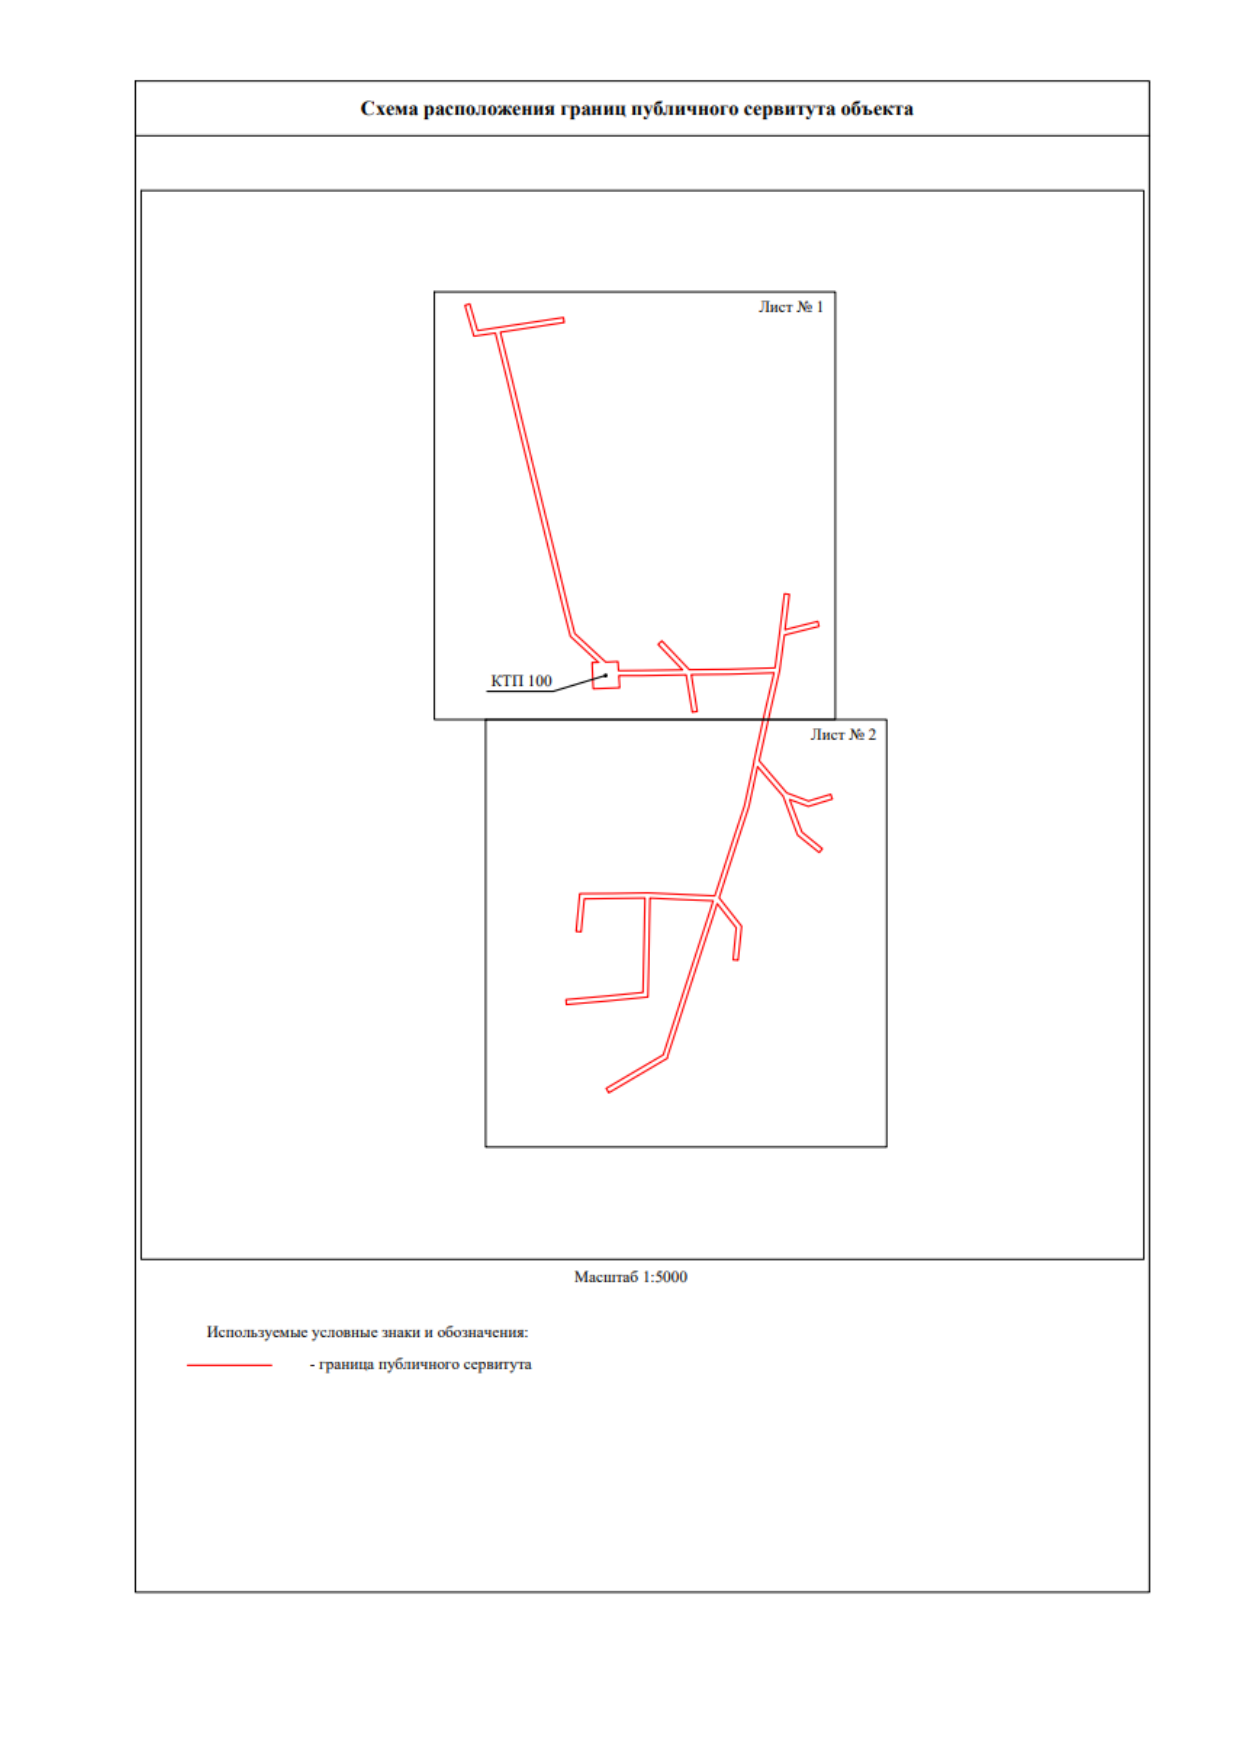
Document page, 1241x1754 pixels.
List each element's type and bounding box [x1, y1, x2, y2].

picture [132, 76, 1152, 1597]
